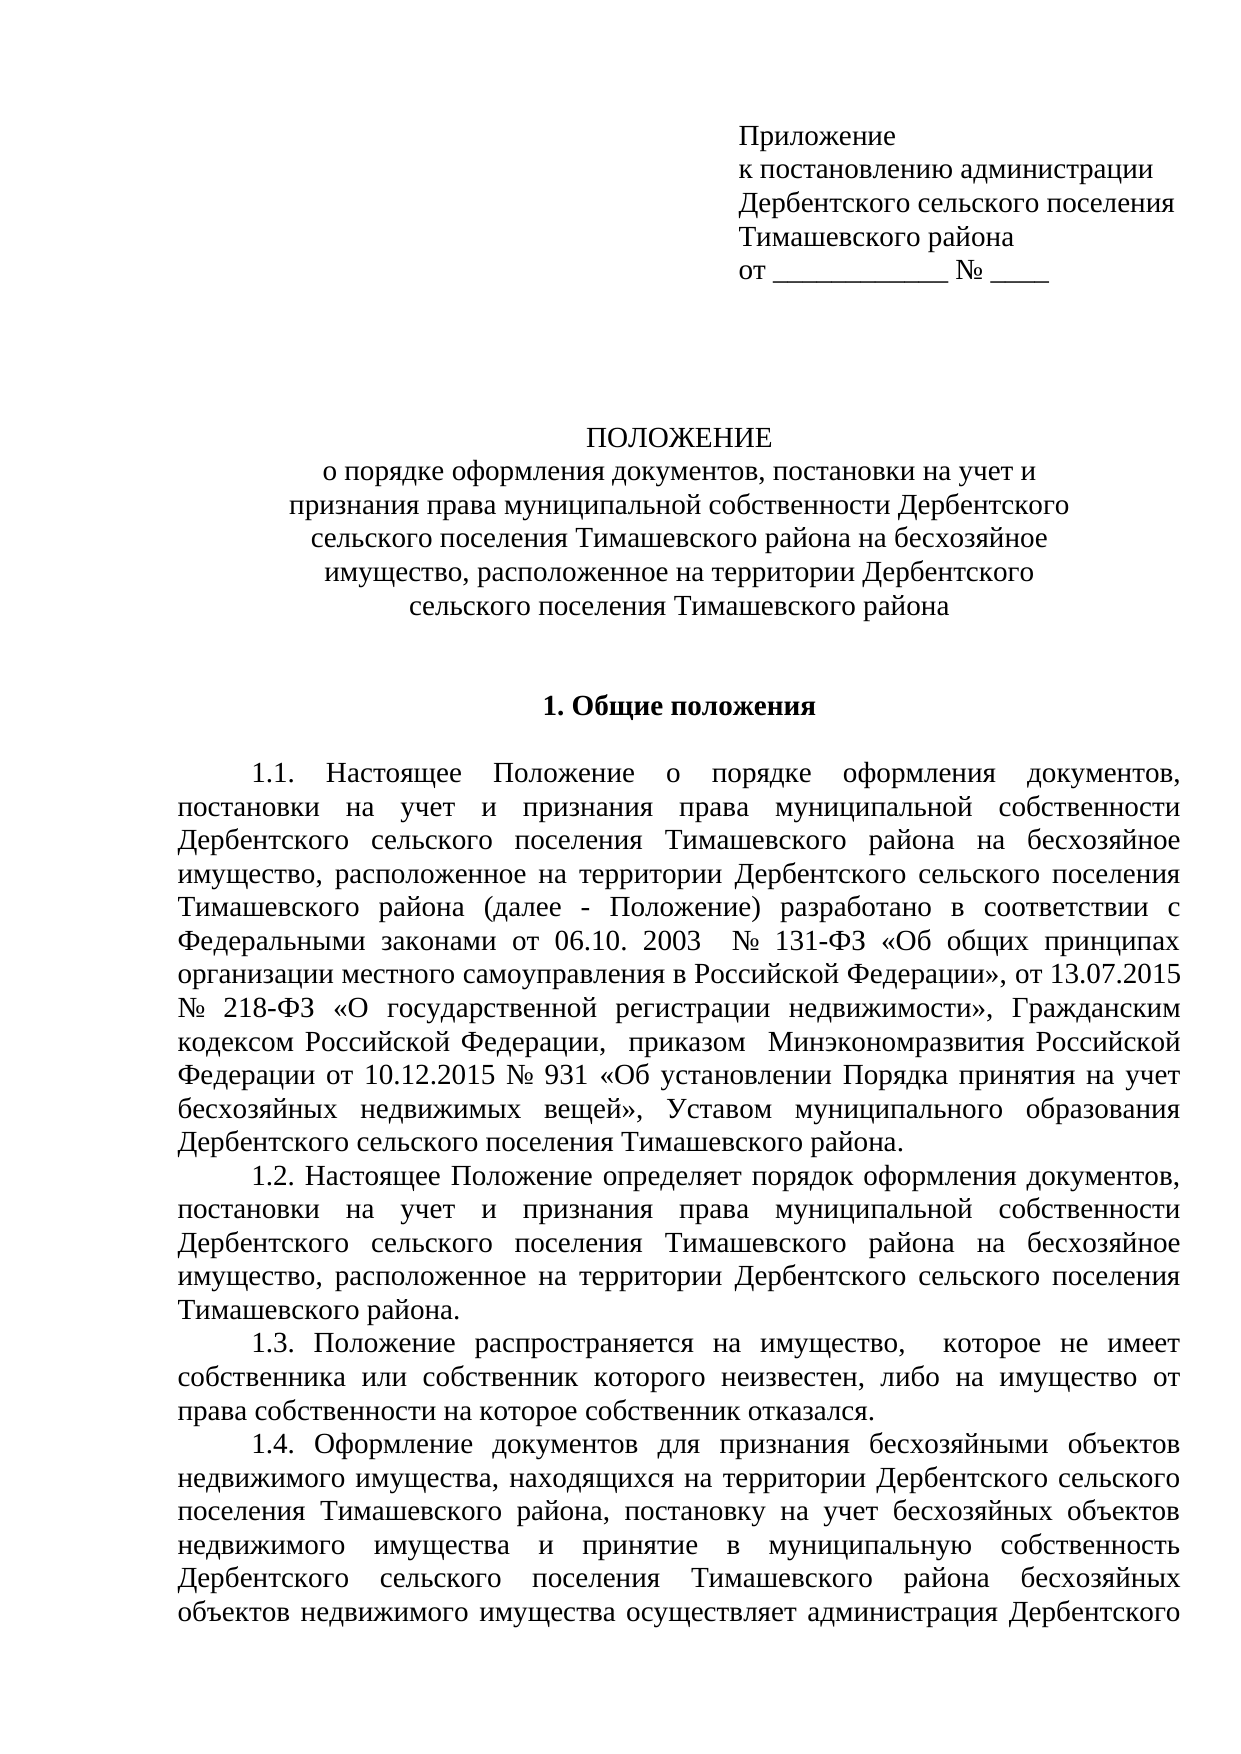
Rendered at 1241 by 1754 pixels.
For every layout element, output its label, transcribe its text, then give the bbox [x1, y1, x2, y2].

text от ____________ № ____ [738, 252, 1181, 286]
text о порядке оформления документов, постановки на учет и признания права муниципальной собственности Дербентского сельского поселения Тимашевского района на бесхозяйное имущество, расположенное на территории Дербентского сельского поселения Тимашевского района [266, 453, 1093, 621]
text к постановлению администрации [738, 152, 1181, 185]
text 1.3. Положение распространяется на имущество, которое не имеет собственника или собственник которого неизвестен, либо на имущество от права собственности на которое собственник отказался. [177, 1326, 1181, 1426]
text Дербентского сельского поселения Тимашевского района [738, 185, 1181, 252]
text 1.1. Настоящее Положение о порядке оформления документов, постановки на учет и признания права муниципальной собственности Дербентского сельского поселения Тимашевского района на бесхозяйное имущество, расположенное на территории Дербентского сельского поселения Тимашевского района (далее - Положение) разработано в соответствии с Федеральными законами от 06.10. 2003 № 131-ФЗ «Об общих принципах организации местного самоуправления в Российской Федерации», от 13.07.2015 № 218-ФЗ «О государственной регистрации недвижимости», Гражданским кодексом Российской Федерации, приказом Минэкономразвития Российской Федерации от 10.12.2015 № 931 «Об установлении Порядка принятия на учет бесхозяйных недвижимых вещей», Уставом муниципального образования Дербентского сельского поселения Тимашевского района. [177, 755, 1181, 1158]
text ПОЛОЖЕНИЕ [266, 420, 1093, 453]
text 1.2. Настоящее Положение определяет порядок оформления документов, постановки на учет и признания права муниципальной собственности Дербентского сельского поселения Тимашевского района на бесхозяйное имущество, расположенное на территории Дербентского сельского поселения Тимашевского района. [177, 1158, 1181, 1326]
text Приложение [738, 118, 1181, 152]
text 1. Общие положения [177, 688, 1181, 722]
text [177, 1426, 1181, 1627]
